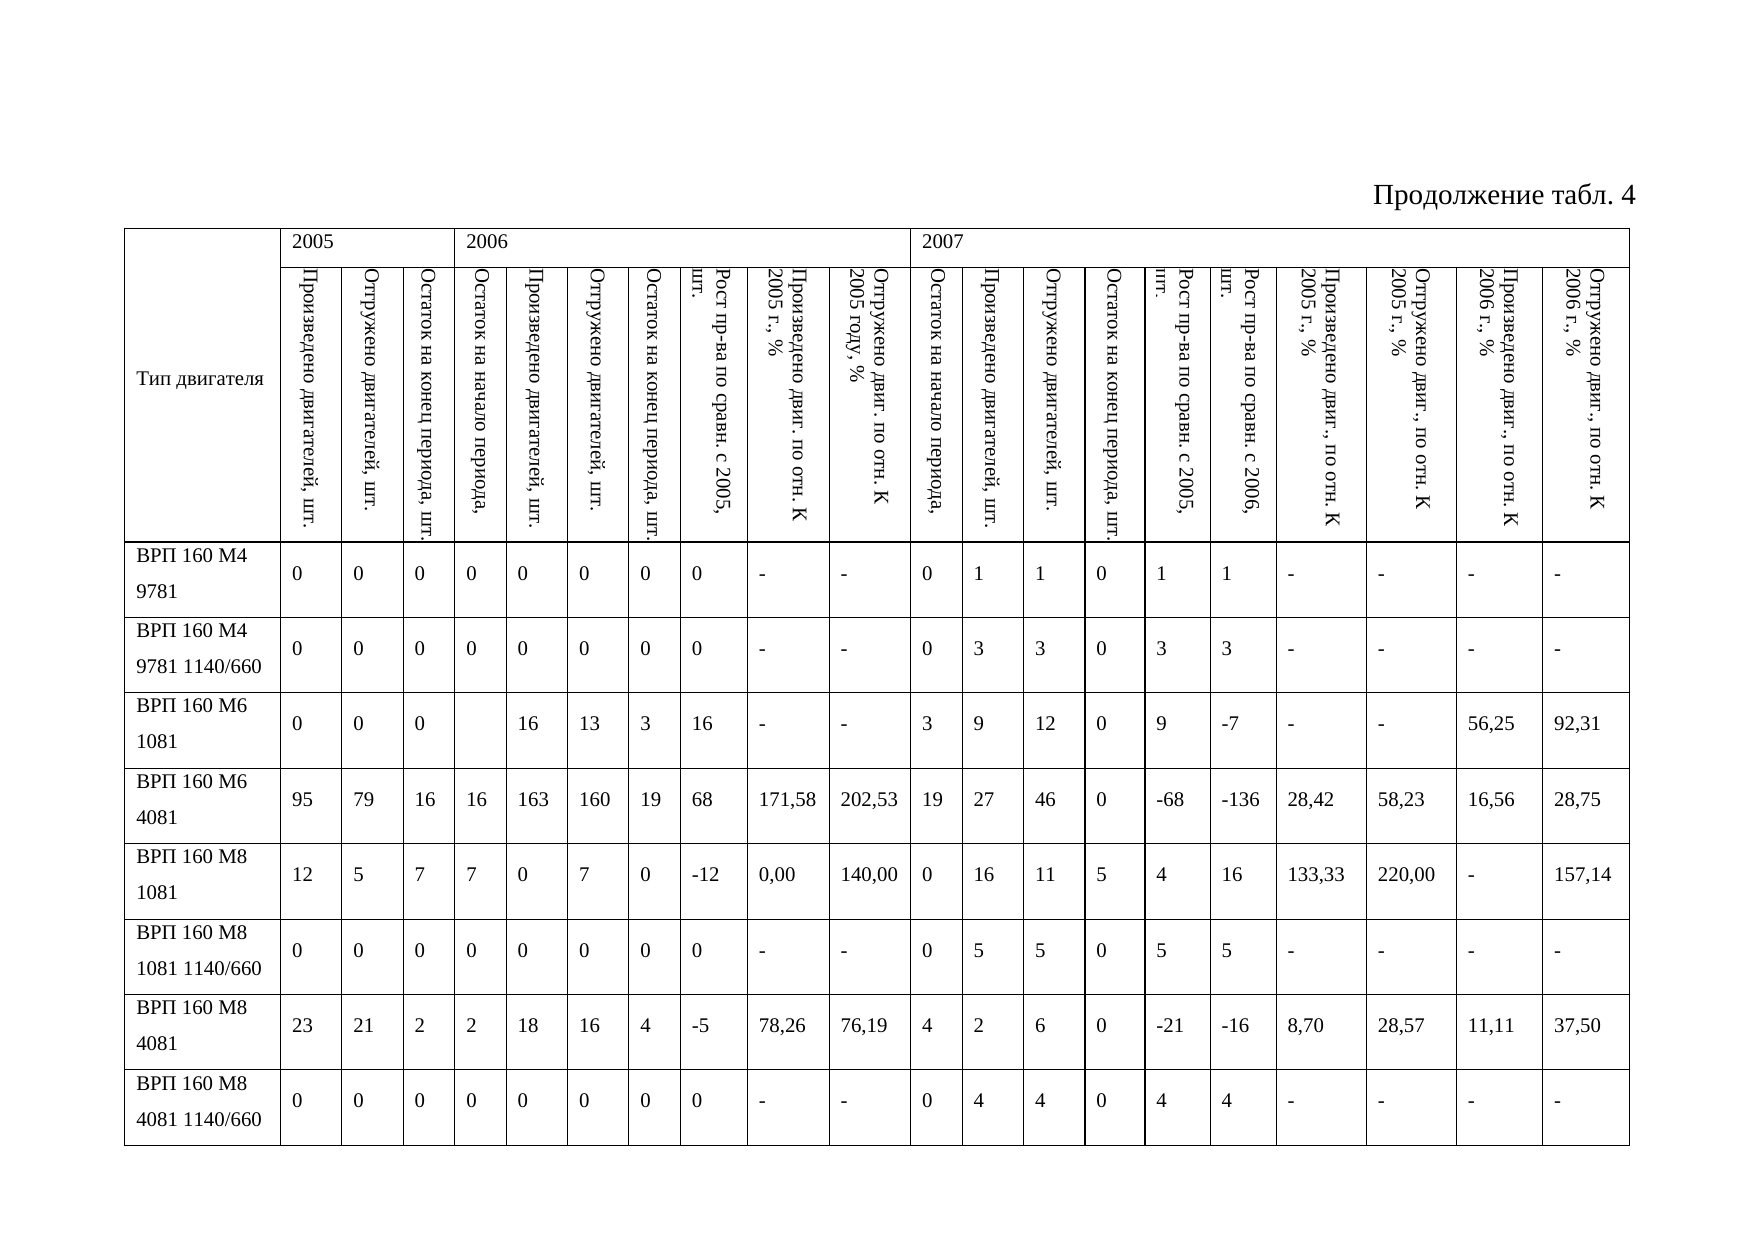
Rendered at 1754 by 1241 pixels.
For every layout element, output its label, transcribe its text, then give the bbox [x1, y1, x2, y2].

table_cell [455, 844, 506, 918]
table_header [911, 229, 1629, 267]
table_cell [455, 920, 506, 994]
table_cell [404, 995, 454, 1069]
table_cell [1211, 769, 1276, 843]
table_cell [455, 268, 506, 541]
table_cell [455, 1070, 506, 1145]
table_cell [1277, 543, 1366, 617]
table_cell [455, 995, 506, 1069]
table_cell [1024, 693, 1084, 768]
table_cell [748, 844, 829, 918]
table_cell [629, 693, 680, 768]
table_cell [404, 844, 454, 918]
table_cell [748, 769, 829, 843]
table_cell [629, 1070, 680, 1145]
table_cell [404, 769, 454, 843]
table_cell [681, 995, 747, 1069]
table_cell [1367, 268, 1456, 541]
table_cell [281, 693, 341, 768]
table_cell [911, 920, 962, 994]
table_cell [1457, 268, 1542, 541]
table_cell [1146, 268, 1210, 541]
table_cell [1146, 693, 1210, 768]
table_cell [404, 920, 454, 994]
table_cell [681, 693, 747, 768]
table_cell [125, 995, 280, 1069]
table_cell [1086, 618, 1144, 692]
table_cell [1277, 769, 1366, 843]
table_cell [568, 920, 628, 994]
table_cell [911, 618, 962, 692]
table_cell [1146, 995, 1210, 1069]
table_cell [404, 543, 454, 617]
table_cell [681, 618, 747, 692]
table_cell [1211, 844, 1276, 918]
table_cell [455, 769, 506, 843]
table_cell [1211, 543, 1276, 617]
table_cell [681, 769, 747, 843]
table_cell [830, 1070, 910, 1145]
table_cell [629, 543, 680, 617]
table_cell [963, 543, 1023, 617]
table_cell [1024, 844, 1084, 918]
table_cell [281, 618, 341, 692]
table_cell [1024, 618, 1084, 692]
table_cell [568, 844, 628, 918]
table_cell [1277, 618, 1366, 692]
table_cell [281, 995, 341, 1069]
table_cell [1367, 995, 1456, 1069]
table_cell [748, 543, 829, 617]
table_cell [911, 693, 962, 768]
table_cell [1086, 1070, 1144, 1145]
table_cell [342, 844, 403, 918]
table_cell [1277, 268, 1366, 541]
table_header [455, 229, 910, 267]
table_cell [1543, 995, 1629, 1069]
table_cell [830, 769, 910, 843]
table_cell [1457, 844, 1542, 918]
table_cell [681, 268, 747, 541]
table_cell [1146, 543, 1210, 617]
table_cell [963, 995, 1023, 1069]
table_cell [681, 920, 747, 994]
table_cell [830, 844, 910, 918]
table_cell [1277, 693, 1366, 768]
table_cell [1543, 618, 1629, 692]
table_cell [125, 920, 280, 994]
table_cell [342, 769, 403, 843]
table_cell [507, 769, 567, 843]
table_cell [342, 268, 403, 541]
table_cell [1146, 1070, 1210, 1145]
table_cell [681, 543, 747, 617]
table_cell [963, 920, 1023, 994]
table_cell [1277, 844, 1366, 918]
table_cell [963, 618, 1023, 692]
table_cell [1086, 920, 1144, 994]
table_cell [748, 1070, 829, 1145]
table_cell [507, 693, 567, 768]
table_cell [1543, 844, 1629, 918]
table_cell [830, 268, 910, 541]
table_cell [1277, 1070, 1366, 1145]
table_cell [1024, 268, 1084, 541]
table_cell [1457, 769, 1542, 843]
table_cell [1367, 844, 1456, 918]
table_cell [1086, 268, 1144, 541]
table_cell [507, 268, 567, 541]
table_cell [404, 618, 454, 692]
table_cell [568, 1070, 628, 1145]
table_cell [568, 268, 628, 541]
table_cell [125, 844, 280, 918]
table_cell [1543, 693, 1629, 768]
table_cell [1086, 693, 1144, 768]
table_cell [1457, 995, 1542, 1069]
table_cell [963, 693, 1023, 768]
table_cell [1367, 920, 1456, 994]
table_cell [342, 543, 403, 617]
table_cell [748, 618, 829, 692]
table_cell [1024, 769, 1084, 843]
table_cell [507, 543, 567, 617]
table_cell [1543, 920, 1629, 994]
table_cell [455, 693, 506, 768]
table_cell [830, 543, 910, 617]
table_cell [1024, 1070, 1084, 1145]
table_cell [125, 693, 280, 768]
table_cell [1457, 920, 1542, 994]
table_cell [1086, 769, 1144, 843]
text Продолжение табл. 4 [118, 177, 1636, 211]
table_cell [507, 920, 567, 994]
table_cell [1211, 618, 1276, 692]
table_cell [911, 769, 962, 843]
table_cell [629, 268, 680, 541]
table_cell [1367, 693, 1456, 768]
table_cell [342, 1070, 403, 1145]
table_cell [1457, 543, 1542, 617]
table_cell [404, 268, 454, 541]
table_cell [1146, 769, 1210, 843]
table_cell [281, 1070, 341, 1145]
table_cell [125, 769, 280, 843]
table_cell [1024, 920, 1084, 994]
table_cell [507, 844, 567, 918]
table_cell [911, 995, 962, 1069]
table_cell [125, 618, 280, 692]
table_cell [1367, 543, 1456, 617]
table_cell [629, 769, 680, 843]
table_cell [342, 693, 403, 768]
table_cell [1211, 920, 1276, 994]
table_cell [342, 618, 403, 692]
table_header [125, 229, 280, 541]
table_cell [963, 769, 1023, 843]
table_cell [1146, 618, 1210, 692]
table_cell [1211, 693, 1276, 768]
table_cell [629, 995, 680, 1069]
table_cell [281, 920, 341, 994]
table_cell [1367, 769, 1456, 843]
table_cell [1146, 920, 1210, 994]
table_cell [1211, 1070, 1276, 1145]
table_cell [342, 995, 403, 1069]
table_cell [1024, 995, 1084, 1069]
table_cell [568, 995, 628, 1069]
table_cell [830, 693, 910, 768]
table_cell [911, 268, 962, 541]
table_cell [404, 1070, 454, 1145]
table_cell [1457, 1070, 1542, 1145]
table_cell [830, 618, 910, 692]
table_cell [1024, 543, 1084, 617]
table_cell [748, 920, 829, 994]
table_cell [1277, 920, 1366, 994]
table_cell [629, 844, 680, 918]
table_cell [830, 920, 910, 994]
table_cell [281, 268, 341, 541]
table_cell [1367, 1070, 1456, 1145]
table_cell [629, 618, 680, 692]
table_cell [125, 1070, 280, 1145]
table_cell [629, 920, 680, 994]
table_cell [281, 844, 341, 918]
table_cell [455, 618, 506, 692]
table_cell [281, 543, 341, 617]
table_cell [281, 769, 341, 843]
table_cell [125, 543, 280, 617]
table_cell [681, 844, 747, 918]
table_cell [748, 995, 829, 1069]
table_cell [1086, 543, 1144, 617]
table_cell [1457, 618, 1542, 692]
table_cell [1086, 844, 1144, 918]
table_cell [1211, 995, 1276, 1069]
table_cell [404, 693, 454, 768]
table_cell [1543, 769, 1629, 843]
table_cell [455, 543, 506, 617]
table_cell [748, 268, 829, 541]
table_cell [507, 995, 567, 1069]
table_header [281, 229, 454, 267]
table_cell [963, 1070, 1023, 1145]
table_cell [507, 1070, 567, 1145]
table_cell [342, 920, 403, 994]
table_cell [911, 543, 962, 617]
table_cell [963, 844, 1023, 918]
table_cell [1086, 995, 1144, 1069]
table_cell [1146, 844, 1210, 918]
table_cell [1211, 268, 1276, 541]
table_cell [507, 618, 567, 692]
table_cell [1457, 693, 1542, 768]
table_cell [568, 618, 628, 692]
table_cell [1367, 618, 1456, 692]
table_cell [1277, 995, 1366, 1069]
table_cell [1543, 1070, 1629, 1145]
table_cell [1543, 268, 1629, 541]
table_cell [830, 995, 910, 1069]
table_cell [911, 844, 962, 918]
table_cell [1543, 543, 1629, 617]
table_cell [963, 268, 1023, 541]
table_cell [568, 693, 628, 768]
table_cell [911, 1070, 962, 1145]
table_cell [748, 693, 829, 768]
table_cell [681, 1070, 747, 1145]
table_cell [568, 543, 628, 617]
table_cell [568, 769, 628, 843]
